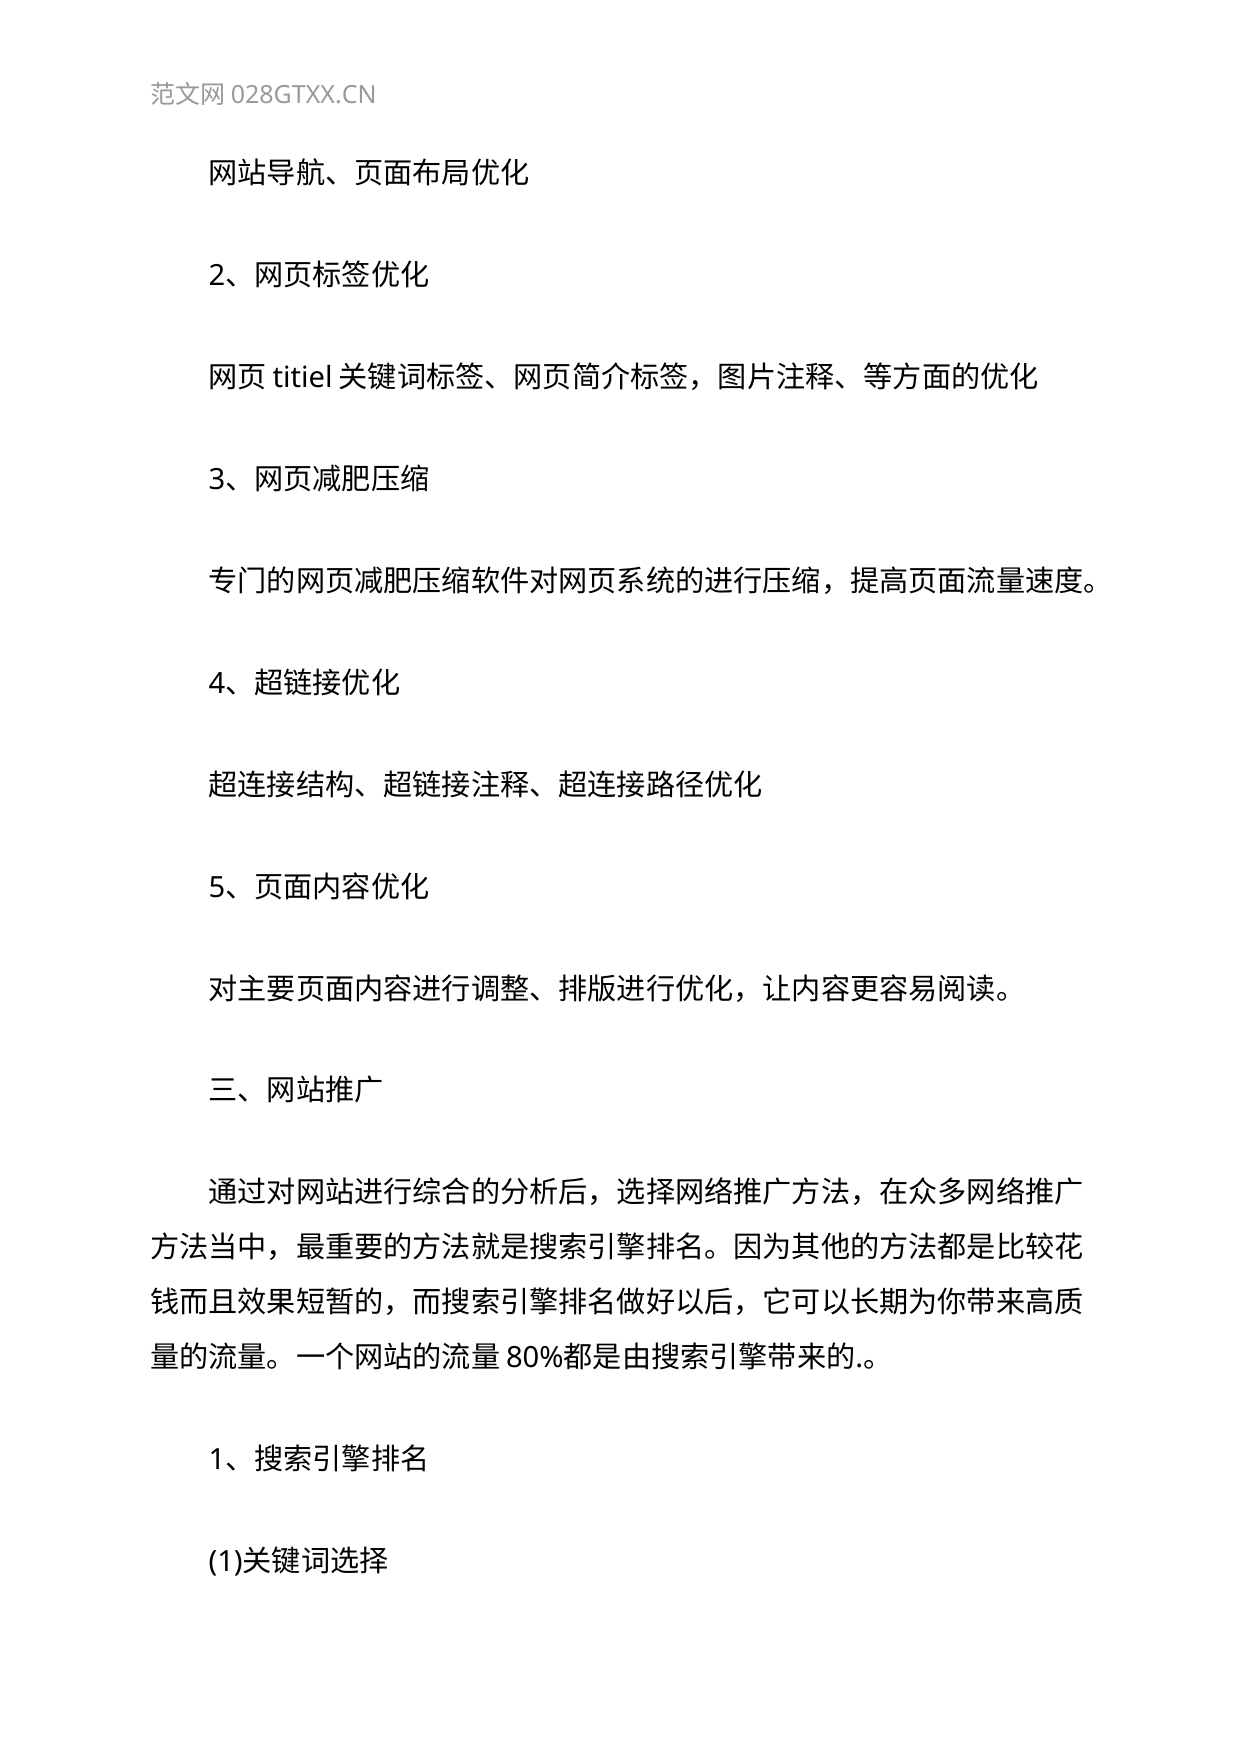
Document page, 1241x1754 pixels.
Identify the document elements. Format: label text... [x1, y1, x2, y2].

text 三、网站推广 [150, 1067, 1090, 1109]
text 超连接结构、超链接注释、超连接路径优化 [150, 761, 1090, 804]
text 网站导航、页面布局优化 [150, 150, 1090, 192]
text 通过对网站进行综合的分析后，选择网络推广方法，在众多网络推广方法当中，最重要的方法就是搜索引擎排名。因为其他的方法都是比较花钱而且效果短暂的，而搜索引擎排名做好以后，它可以长期为你带来高质量的流量。一个网站的流量80%都是由搜索引擎带来的.。 [150, 1169, 1090, 1376]
text (1)关键词选择 [150, 1537, 1090, 1580]
text 网页titiel关键词标签、网页简介标签，图片注释、等方面的优化 [150, 354, 1090, 396]
text 3、网页减肥压缩 [150, 456, 1090, 498]
text 对主要页面内容进行调整、排版进行优化，让内容更容易阅读。 [150, 965, 1090, 1007]
text 5、页面内容优化 [150, 863, 1090, 906]
text 1、搜索引擎排名 [150, 1435, 1090, 1478]
text 4、超链接优化 [150, 659, 1090, 702]
text 2、网页标签优化 [150, 252, 1090, 294]
text 专门的网页减肥压缩软件对网页系统的进行压缩，提高页面流量速度。 [150, 558, 1090, 600]
